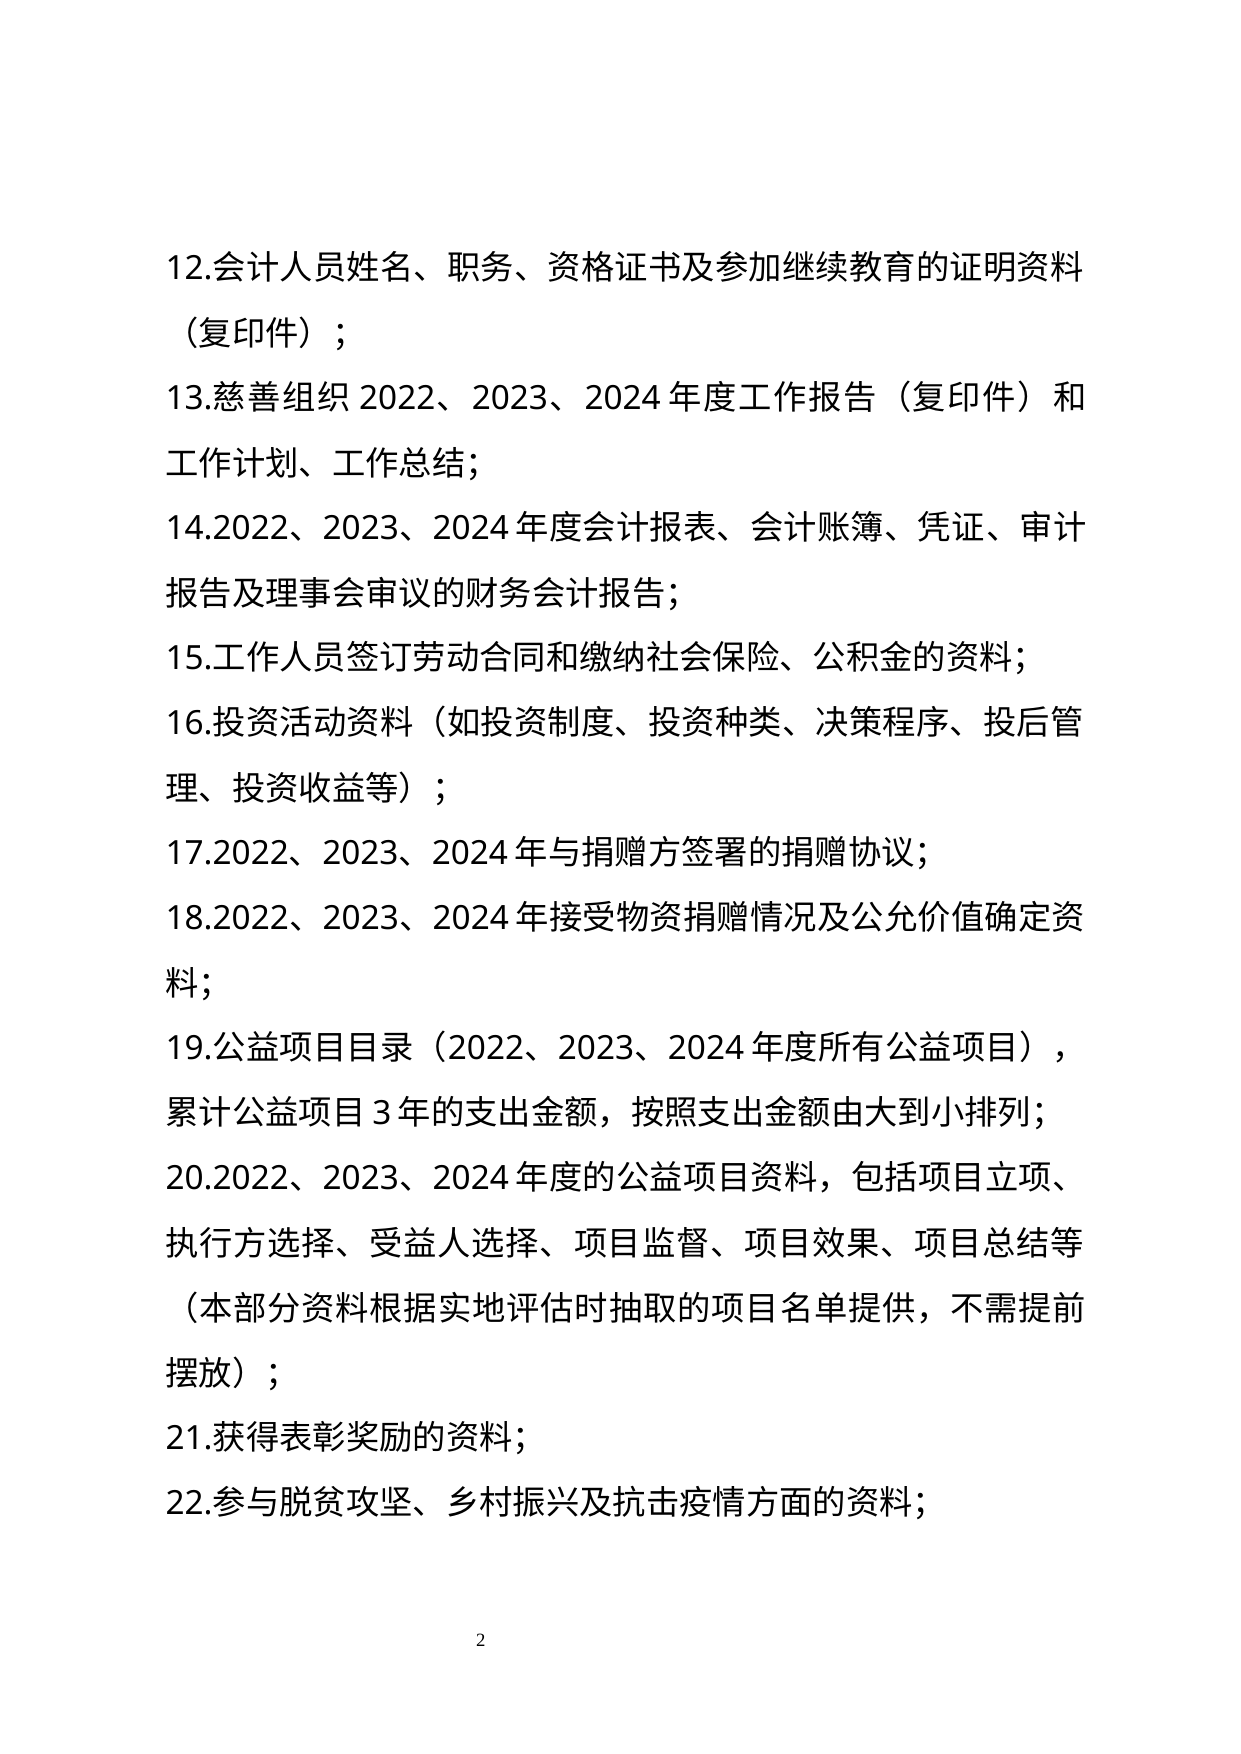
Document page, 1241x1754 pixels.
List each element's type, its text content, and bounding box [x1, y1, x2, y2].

list 工作人员签订劳动合同和缴纳社会保险、公积金的资料； [165, 623, 1087, 688]
list 22.参与脱贫攻坚、乡村振兴及抗击疫情方面的资料； [165, 1468, 1087, 1533]
list 2022、2023、2024年与捐赠方签署的捐赠协议； [165, 818, 1087, 883]
list 19.公益项目目录（2022、2023、2024年度所有公益项目），累计公益项目3年的支出金额，按照支出金额由大到小排列； [165, 1013, 1087, 1143]
list 投资活动资料（如投资制度、投资种类、决策程序、投后管理、投资收益等）； [165, 688, 1087, 818]
list 2022、2023、2024年接受物资捐赠情况及公允价值确定资料； [165, 883, 1087, 1013]
list 慈善组织2022、2023、2024年度工作报告（复印件）和工作计划、工作总结； [165, 363, 1087, 493]
list 20.2022、2023、2024年度的公益项目资料，包括项目立项、执行方选择、受益人选择、项目监督、项目效果、项目总结等（本部分资料根据实地评估时抽取的项目名单提供，不需提前摆放）； [165, 1143, 1087, 1403]
list 2022、2023、2024年度会计报表、会计账簿、凭证、审计报告及理事会审议的财务会计报告； [165, 493, 1087, 623]
list 会计人员姓名、职务、资格证书及参加继续教育的证明资料（复印件）； [165, 233, 1087, 363]
list 21.获得表彰奖励的资料； [165, 1403, 1087, 1468]
